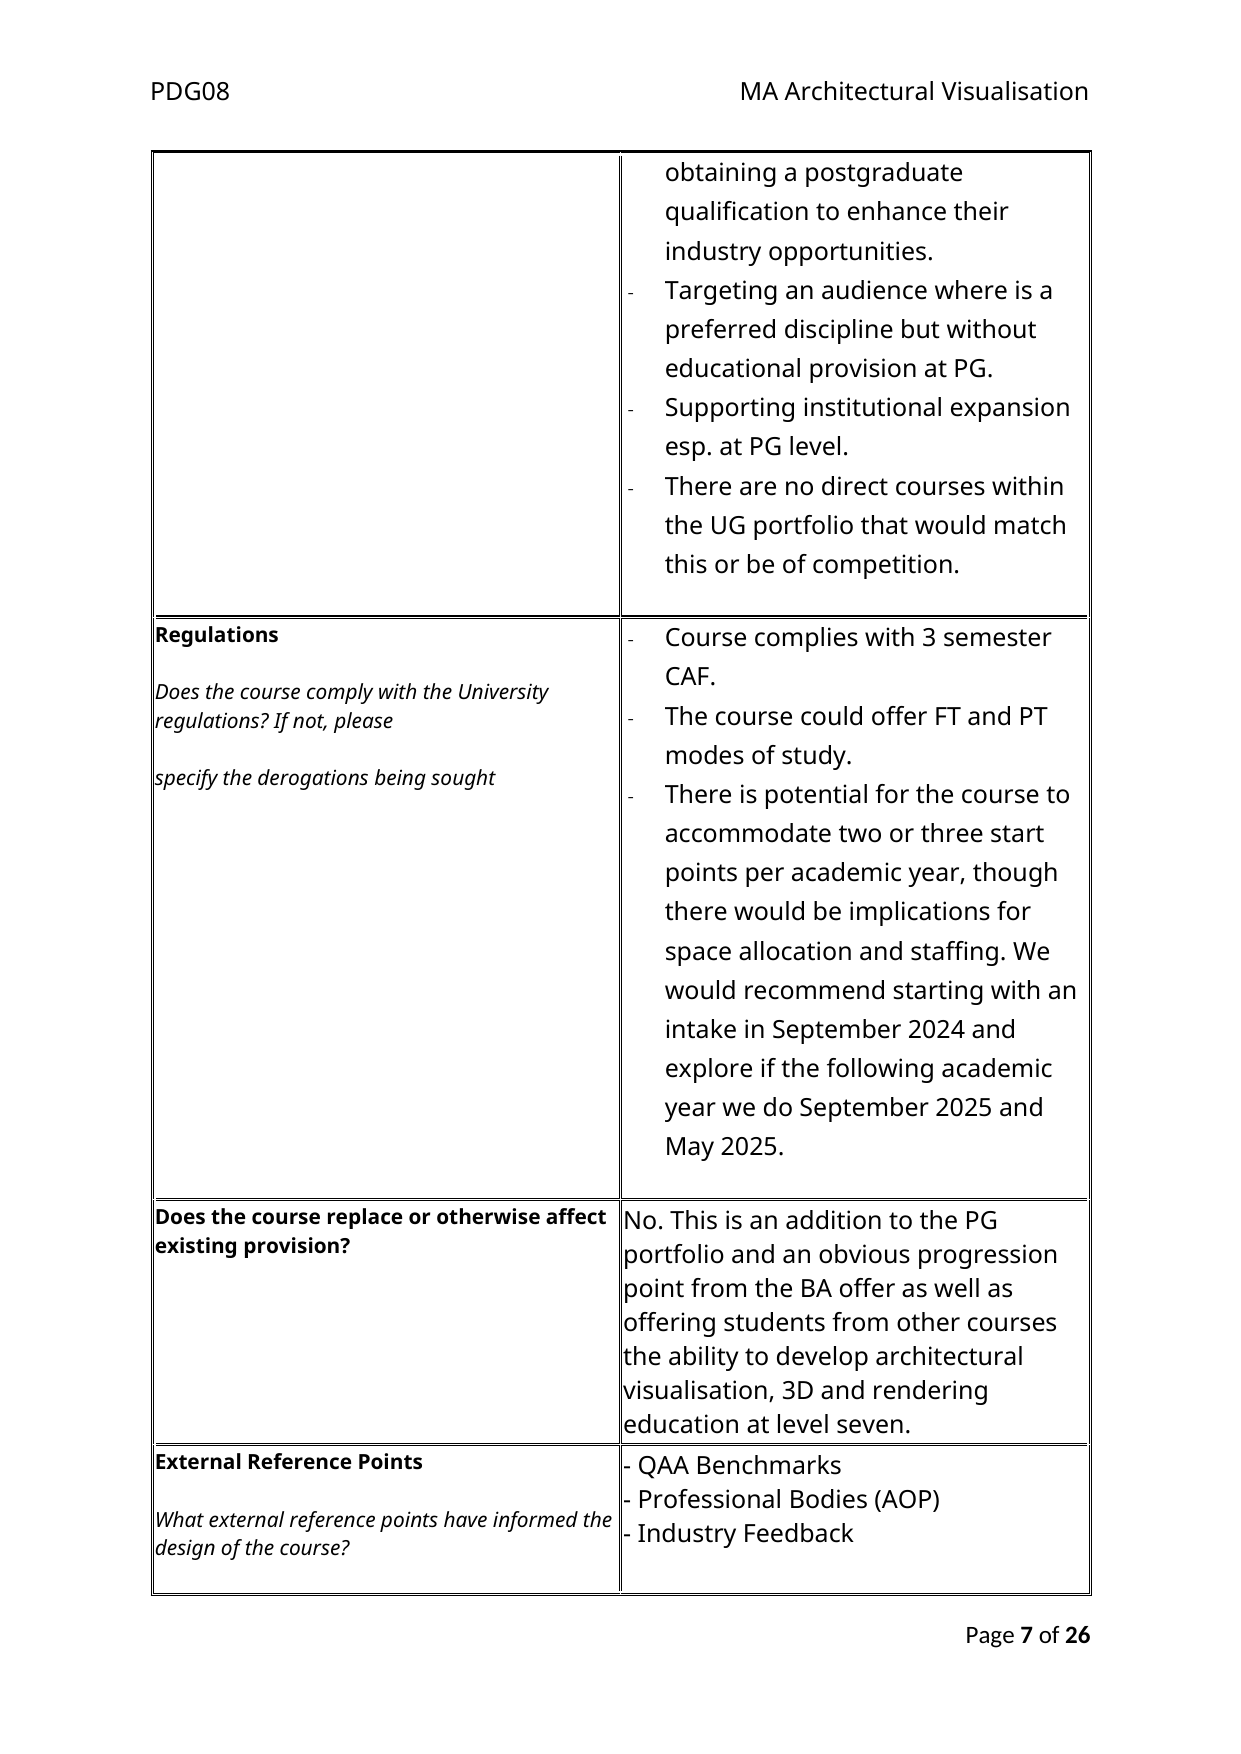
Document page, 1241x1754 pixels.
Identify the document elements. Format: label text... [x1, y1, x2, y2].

table_cell Does the course replace or otherwise affect existing provision? [152, 1198, 621, 1442]
table_cell Course complies with 3 semester CAF. The course could offer FT and PT modes of study. There is potential for the course to accommodate two or three start points per academic year, though there would be implications for space allocation and staffing. We would recommend starting with an intake in September 2024 and explore if the following academic year we do September 2025 and May 2025. [622, 615, 1089, 1198]
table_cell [621, 1443, 1089, 1592]
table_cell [154, 1443, 621, 1592]
table_cell Regulations Does the course comply with the University regulations? If not, please specify the derogations being sought [154, 615, 619, 1198]
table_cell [621, 153, 1089, 615]
table_cell No. This is an addition to the PG portfolio and an obvious progression point from the BA offer as well as offering students from other courses the ability to develop architectural visualisation, 3D and rendering education at level seven. [621, 1198, 1090, 1442]
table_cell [154, 153, 621, 615]
